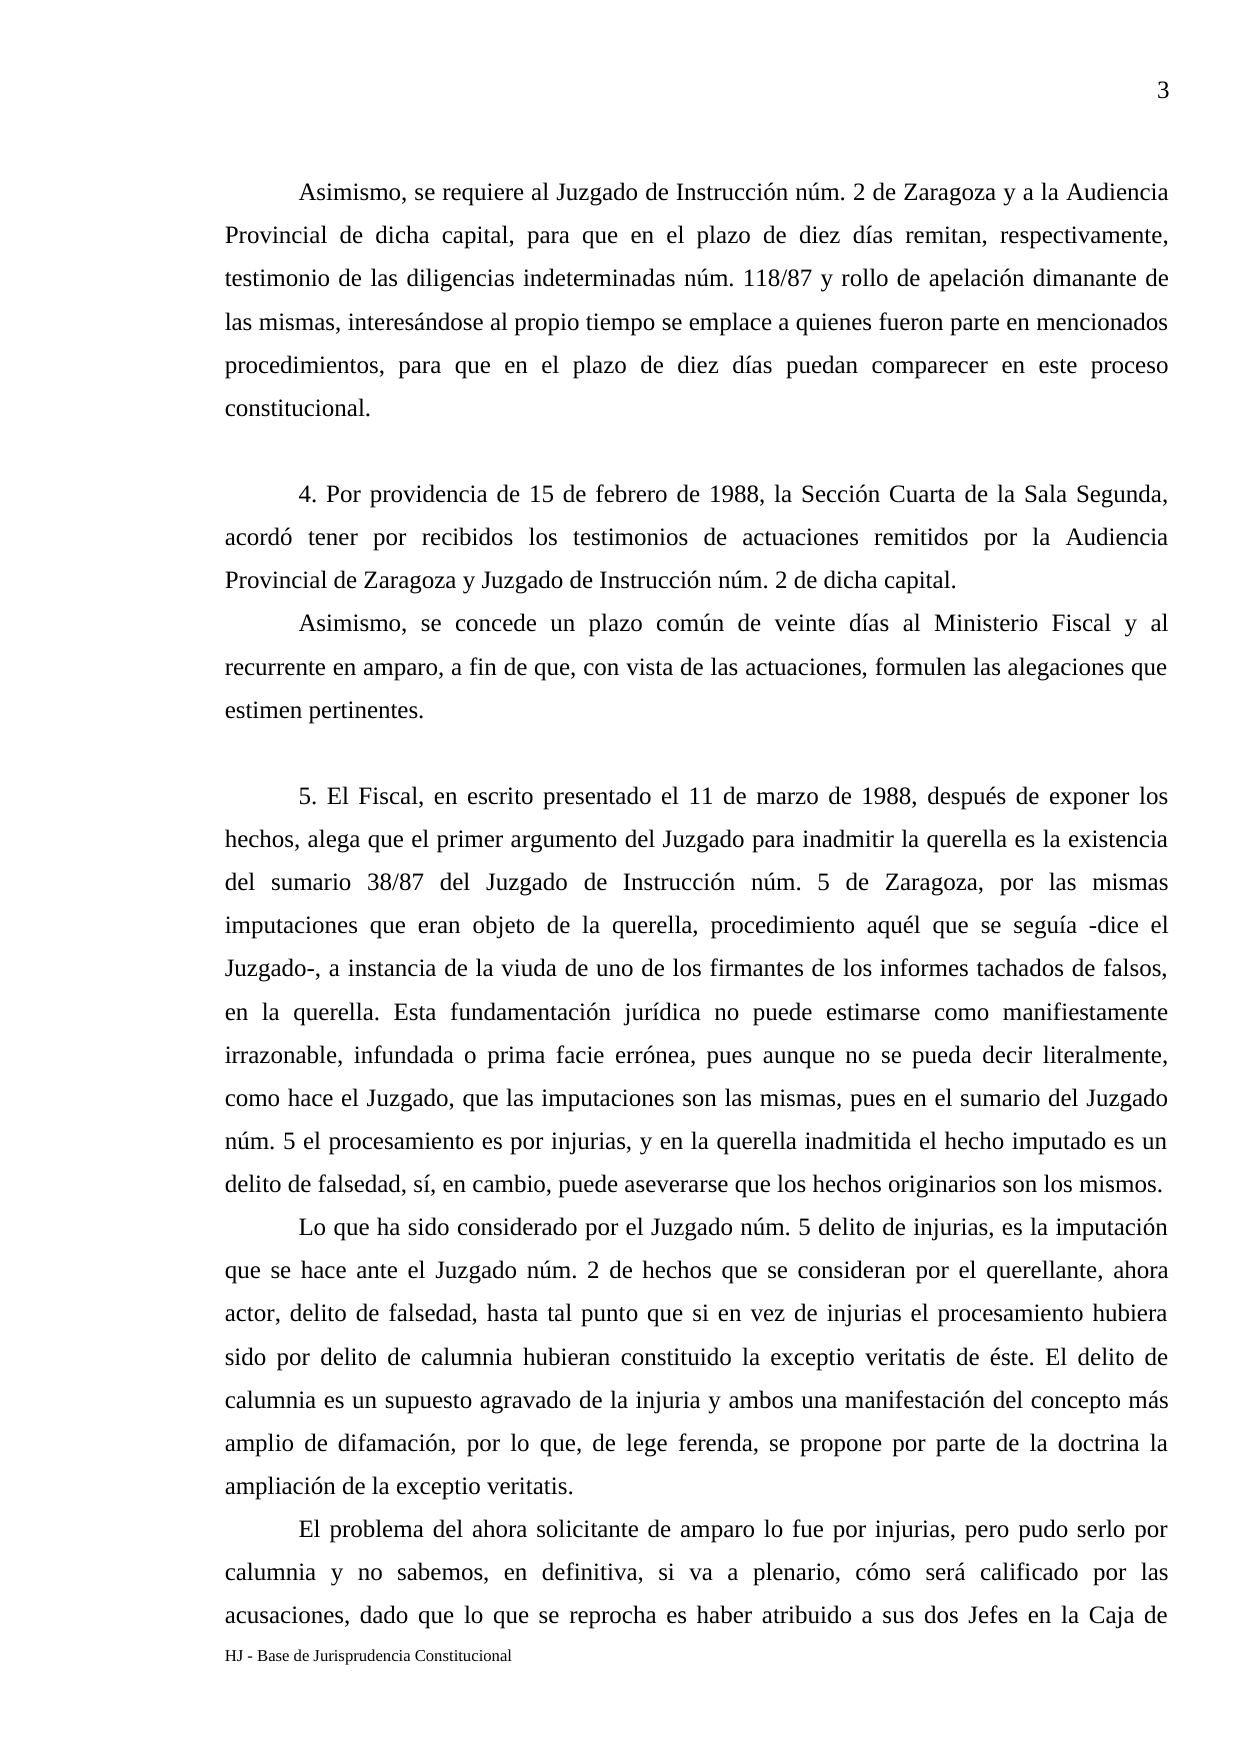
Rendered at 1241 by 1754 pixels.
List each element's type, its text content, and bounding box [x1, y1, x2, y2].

text Asimismo, se requiere al Juzgado de Instrucción núm. 2 de Zaragoza y a la Audiencia Provincial de dicha capital, para que en el plazo de diez días remitan, respectivamente, testimonio de las diligencias indeterminadas núm. 118/87 y rollo de apelación dimanante de las mismas, interesándose al propio tiempo se emplace a quienes fueron parte en mencionados procedimientos, para que en el plazo de diez días puedan comparecer en este proceso constitucional. [224, 177, 1169, 422]
text Lo que ha sido considerado por el Juzgado núm. 5 delito de injurias, es la imputación que se hace ante el Juzgado núm. 2 de hechos que se consideran por el querellante, ahora actor, delito de falsedad, hasta tal punto que si en vez de injurias el procesamiento hubiera sido por delito de calumnia hubieran constituido la exceptio veritatis de éste. El delito de calumnia es un supuesto agravado de la injuria y ambos una manifestación del concepto más amplio de difamación, por lo que, de lege ferenda, se propone por parte de la doctrina la ampliación de la exceptio veritatis. [224, 1212, 1169, 1500]
text 5. El Fiscal, en escrito presentado el 11 de marzo de 1988, después de exponer los hechos, alega que el primer argumento del Juzgado para inadmitir la querella es la existencia del sumario 38/87 del Juzgado de Instrucción núm. 5 de Zaragoza, por las mismas imputaciones que eran objeto de la querella, procedimiento aquél que se seguía -dice el Juzgado-, a instancia de la viuda de uno de los firmantes de los informes tachados de falsos, en la querella. Esta fundamentación jurídica no puede estimarse como manifiestamente irrazonable, infundada o prima facie errónea, pues aunque no se pueda decir literalmente, como hace el Juzgado, que las imputaciones son las mismas, pues en el sumario del Juzgado núm. 5 el procesamiento es por injurias, y en la querella inadmitida el hecho imputado es un delito de falsedad, sí, en cambio, puede aseverarse que los hechos originarios son los mismos. [224, 781, 1169, 1198]
text 4. Por providencia de 15 de febrero de 1988, la Sección Cuarta de la Sala Segunda, acordó tener por recibidos los testimonios de actuaciones remitidos por la Audiencia Provincial de Zaragoza y Juzgado de Instrucción núm. 2 de dicha capital. [224, 479, 1169, 594]
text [224, 1514, 1169, 1629]
text Asimismo, se concede un plazo común de veinte días al Ministerio Fiscal y al recurrente en amparo, a fin de que, con vista de las actuaciones, formulen las alegaciones que estimen pertinentes. [224, 608, 1169, 723]
